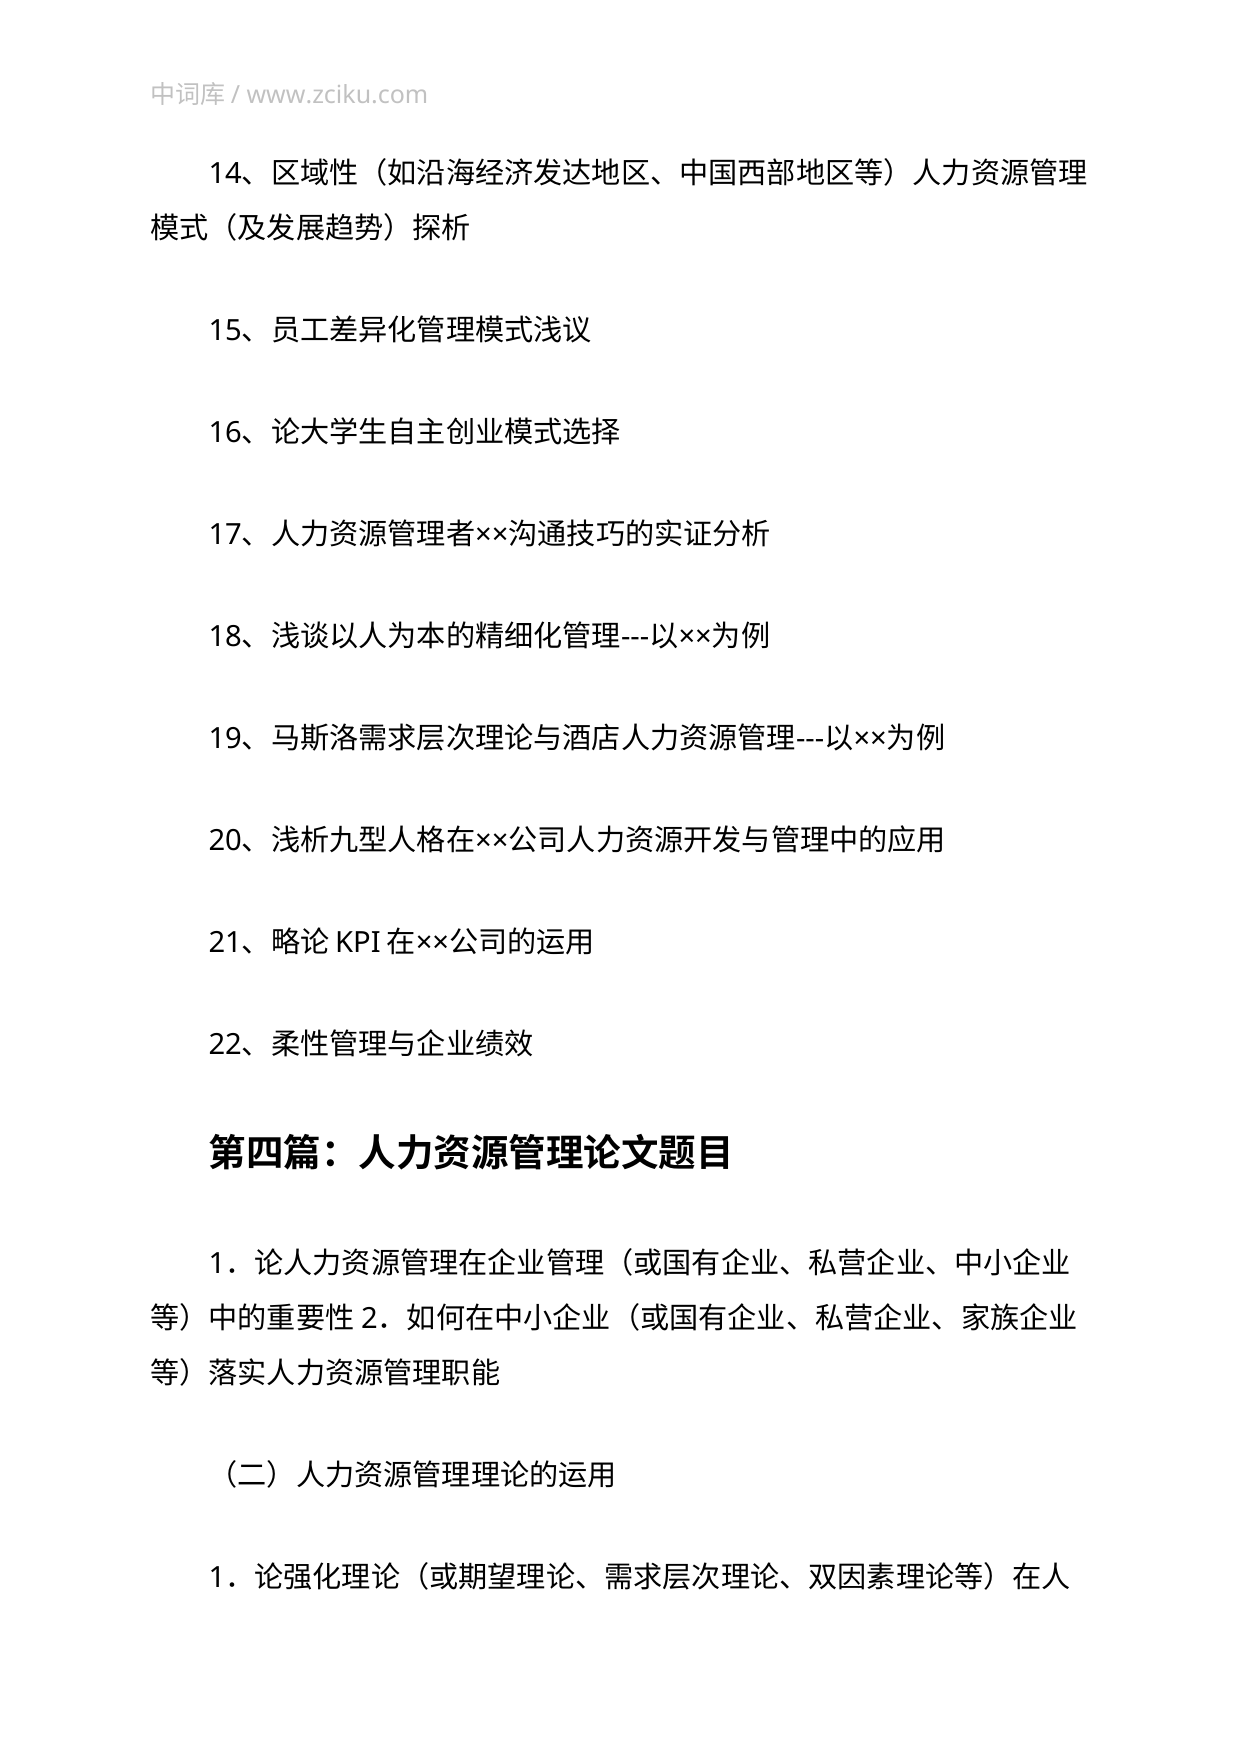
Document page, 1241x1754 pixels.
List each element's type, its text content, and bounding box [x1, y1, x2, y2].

text （二）人力资源管理理论的运用 [150, 1452, 1090, 1494]
text 14、区域性（如沿海经济发达地区、中国西部地区等）人力资源管理模式（及发展趋势）探析 [150, 150, 1090, 247]
text 22、柔性管理与企业绩效 [150, 1021, 1090, 1063]
text 17、人力资源管理者××沟通技巧的实证分析 [150, 511, 1090, 553]
text 21、略论KPI在××公司的运用 [150, 919, 1090, 961]
text 15、员工差异化管理模式浅议 [150, 307, 1090, 349]
text 16、论大学生自主创业模式选择 [150, 409, 1090, 451]
text 第四篇：人力资源管理论文题目 [150, 1123, 1090, 1177]
text 19、马斯洛需求层次理论与酒店人力资源管理---以××为例 [150, 715, 1090, 757]
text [150, 1553, 1090, 1596]
text 20、浅析九型人格在××公司人力资源开发与管理中的应用 [150, 817, 1090, 859]
text 1．论人力资源管理在企业管理（或国有企业、私营企业、中小企业等）中的重要性 2．如何在中小企业（或国有企业、私营企业、家族企业等）落实人力资源管理职能 [150, 1240, 1090, 1392]
text 18、浅谈以人为本的精细化管理---以××为例 [150, 613, 1090, 655]
